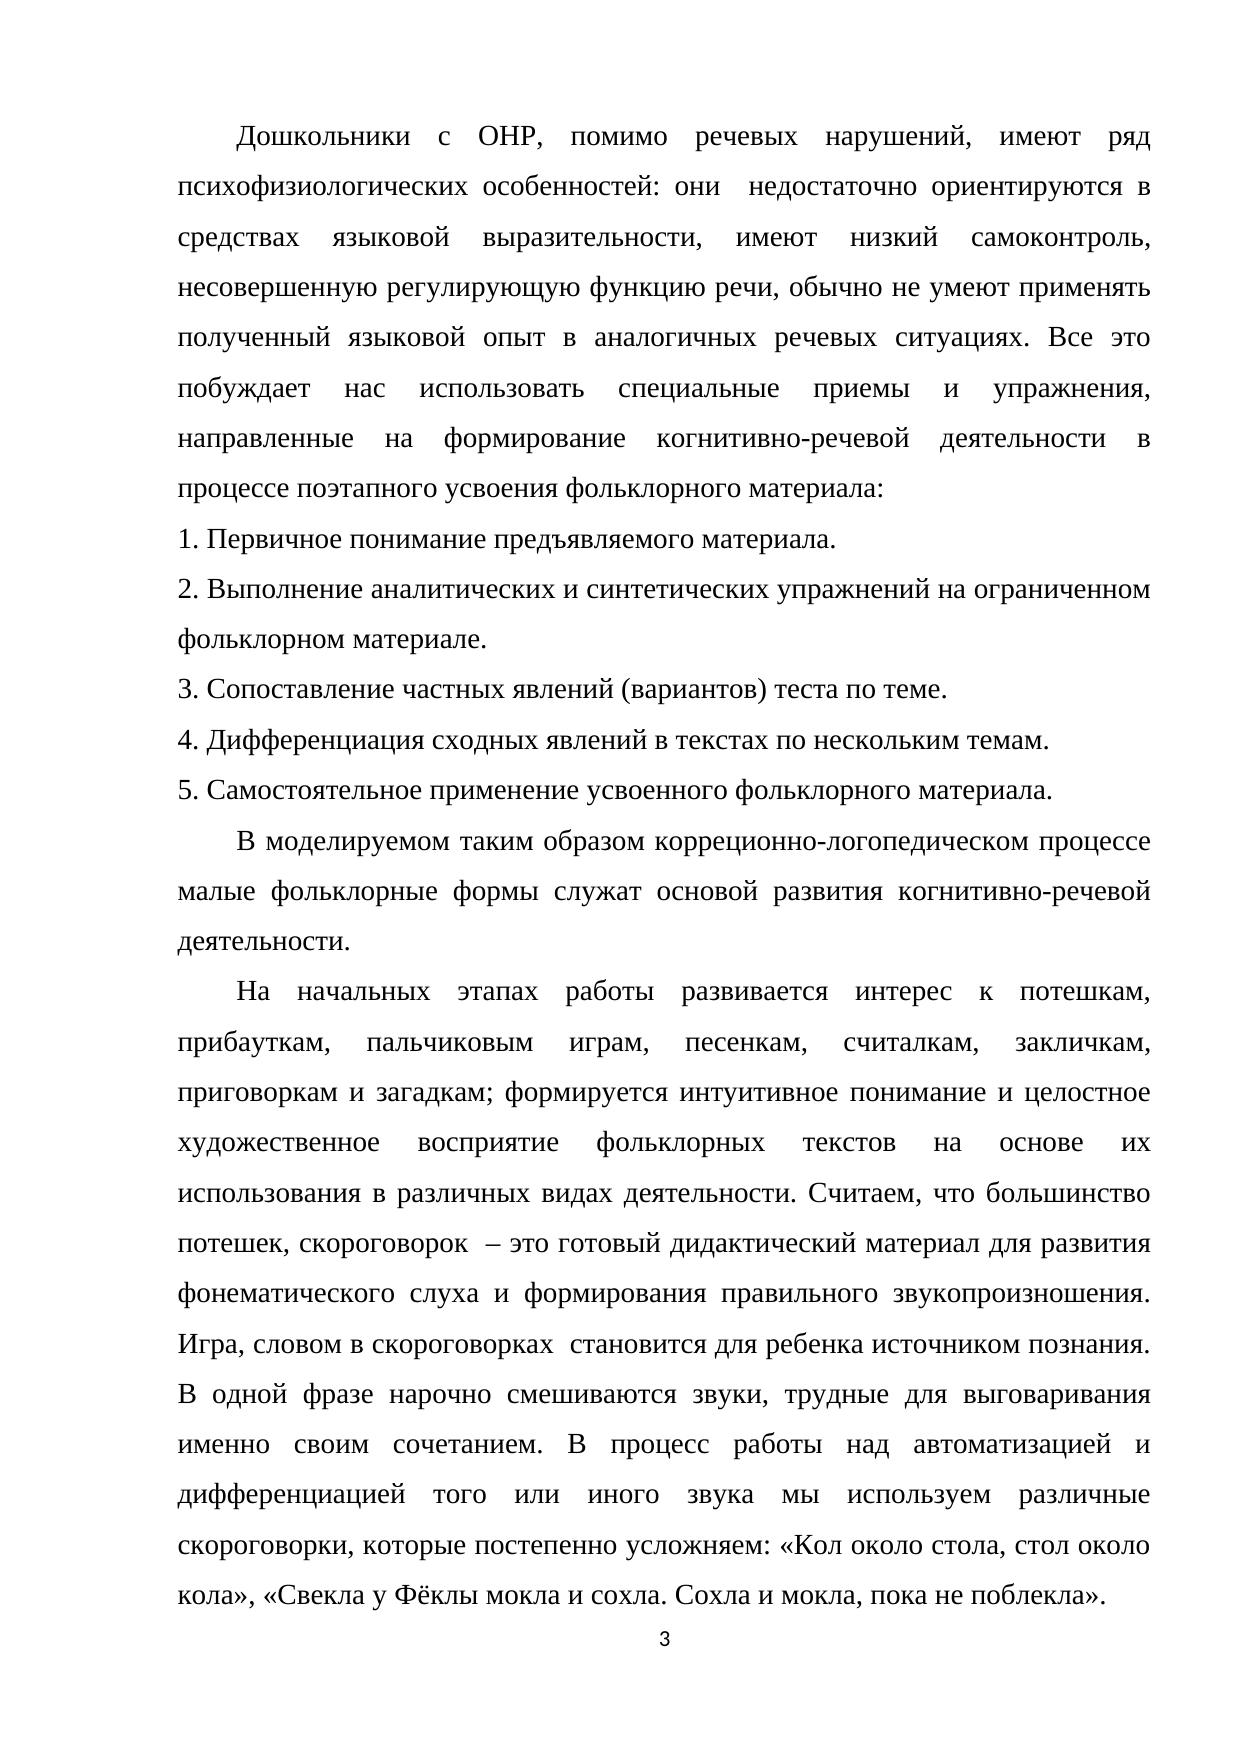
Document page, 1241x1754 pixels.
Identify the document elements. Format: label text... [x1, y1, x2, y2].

text 5. Самостоятельное применение усвоенного фольклорного материала. [177, 772, 1152, 806]
text На начальных этапах работы развивается интерес к потешкам, прибауткам, пальчиковым играм, песенкам, считалкам, закличкам, приговоркам и загадкам; формируется интуитивное понимание и целостное художественное восприятие фольклорных текстов на основе их использования в различных видах деятельности. Считаем, что большинство потешек, скороговорок – это готовый дидактический материал для развития фонематического слуха и формирования правильного звукопроизношения. Игра, словом в скороговорках становится для ребенка источником познания. В одной фразе нарочно смешиваются звуки, трудные для выговаривания именно своим сочетанием. В процесс работы над автоматизацией и дифференциацией того или иного звука мы используем различные скороговорки, которые постепенно усложняем: «Кол около стола, стол около кола», «Свекла у Фёклы мокла и сохла. Сохла и мокла, пока не поблекла». [177, 973, 1152, 1611]
text 4. Дифференциация сходных явлений в текстах по нескольким темам. [177, 722, 1152, 756]
text 2. Выполнение аналитических и синтетических упражнений на ограниченном фольклорном материале. [177, 571, 1152, 655]
text В моделируемом таким образом корреционно-логопедическом процессе малые фольклорные формы служат основой развития когнитивно-речевой деятельности. [177, 823, 1152, 957]
text 1. Первичное понимание предъявляемого материала. [177, 521, 1152, 554]
text Дошкольники с ОНР, помимо речевых нарушений, имеют ряд психофизиологических особенностей: они недостаточно ориентируются в средствах языковой выразительности, имеют низкий самоконтроль, несовершенную регулирующую функцию речи, обычно не умеют применять полученный языковой опыт в аналогичных речевых ситуациях. Все это побуждает нас использовать специальные приемы и упражнения, направленные на формирование когнитивно-речевой деятельности в процессе поэтапного усвоения фольклорного материала: [177, 118, 1152, 504]
text 3. Сопоставление частных явлений (вариантов) теста по теме. [177, 672, 1152, 705]
